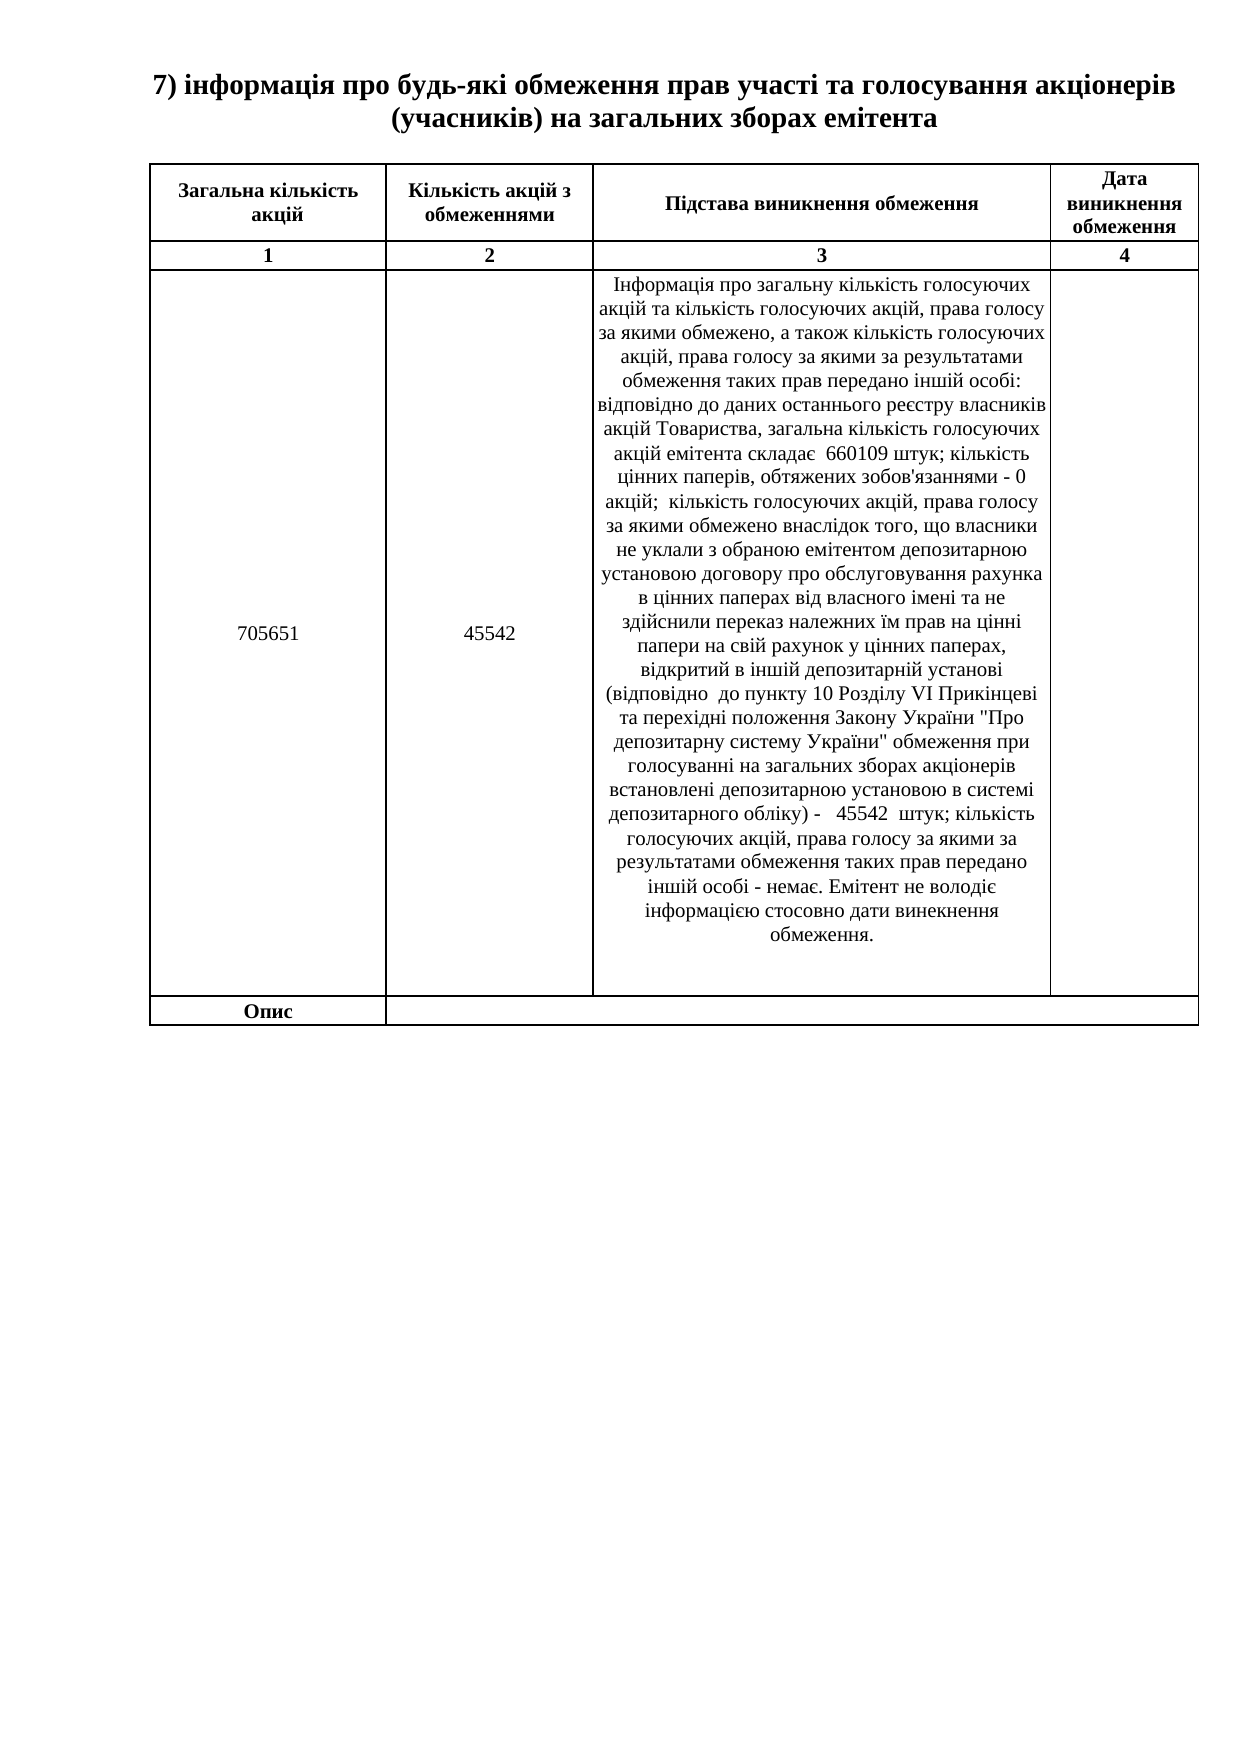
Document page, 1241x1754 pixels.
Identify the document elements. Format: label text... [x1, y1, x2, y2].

table_cell 705651 [151, 271, 385, 995]
table_cell Опис [151, 997, 385, 1024]
table_cell Iнформацiя про загальну кiлькiсть голосуючих акцiй та кiлькiсть голосуючих акцiй, права голосу за якими обмежено, а також кiлькiсть голосуючих акцiй, права голосу за якими за результатами обмеження таких прав передано iншiй особi: вiдповiдно до даних останнього реєстру власникiв акцiй Товариства, загальна кiлькiсть голосуючих акцiй емiтента складає 660109 штук; кiлькiсть цiнних паперiв, обтяжених зобов'язаннями - 0 акцiй; кiлькiсть голосуючих акцiй, права голосу за якими обмежено внаслiдок того, що власники не уклали з обраною емiтентом депозитарною установою договору про обслуговування рахунка в цiнних паперах вiд власного iменi та не здiйснили переказ належних їм прав на цiннi папери на свiй рахунок у цiнних паперах, вiдкритий в iншiй депозитарнiй установi (відповідно до пункту 10 Розділу VI Прикінцеві та перехідні положення Закону України "Про депозитарну систему України" обмеження при голосуванні на загальних зборах акціонерів встановлені депозитарною установою в системі депозитарного обліку) - 45542 штук; кiлькiсть голосуючих акцiй, права голосу за якими за результатами обмеження таких прав передано iншiй особi - немає. Емітент не володіє інформацією стосовно дати винекнення обмеження. [594, 271, 1050, 995]
table_cell 2 [387, 242, 592, 269]
table_cell 45542 [387, 271, 592, 995]
table_header Загальна кількість акцій [151, 165, 385, 240]
table_cell 1 [151, 242, 385, 269]
table_header Дата виникнення обмеження [1051, 165, 1198, 240]
text 7) інформація про будь-які обмеження прав участі та голосування акціонерів (учасників) на загальних зборах емітента [148, 67, 1181, 134]
table_header Кількість акцій з обмеженнями [387, 165, 592, 240]
table_cell [387, 997, 1198, 1024]
table_cell 3 [594, 242, 1050, 269]
table_header Підстава виникнення обмеження [594, 165, 1050, 240]
table_cell 4 [1051, 242, 1198, 269]
table_cell [1051, 271, 1198, 995]
